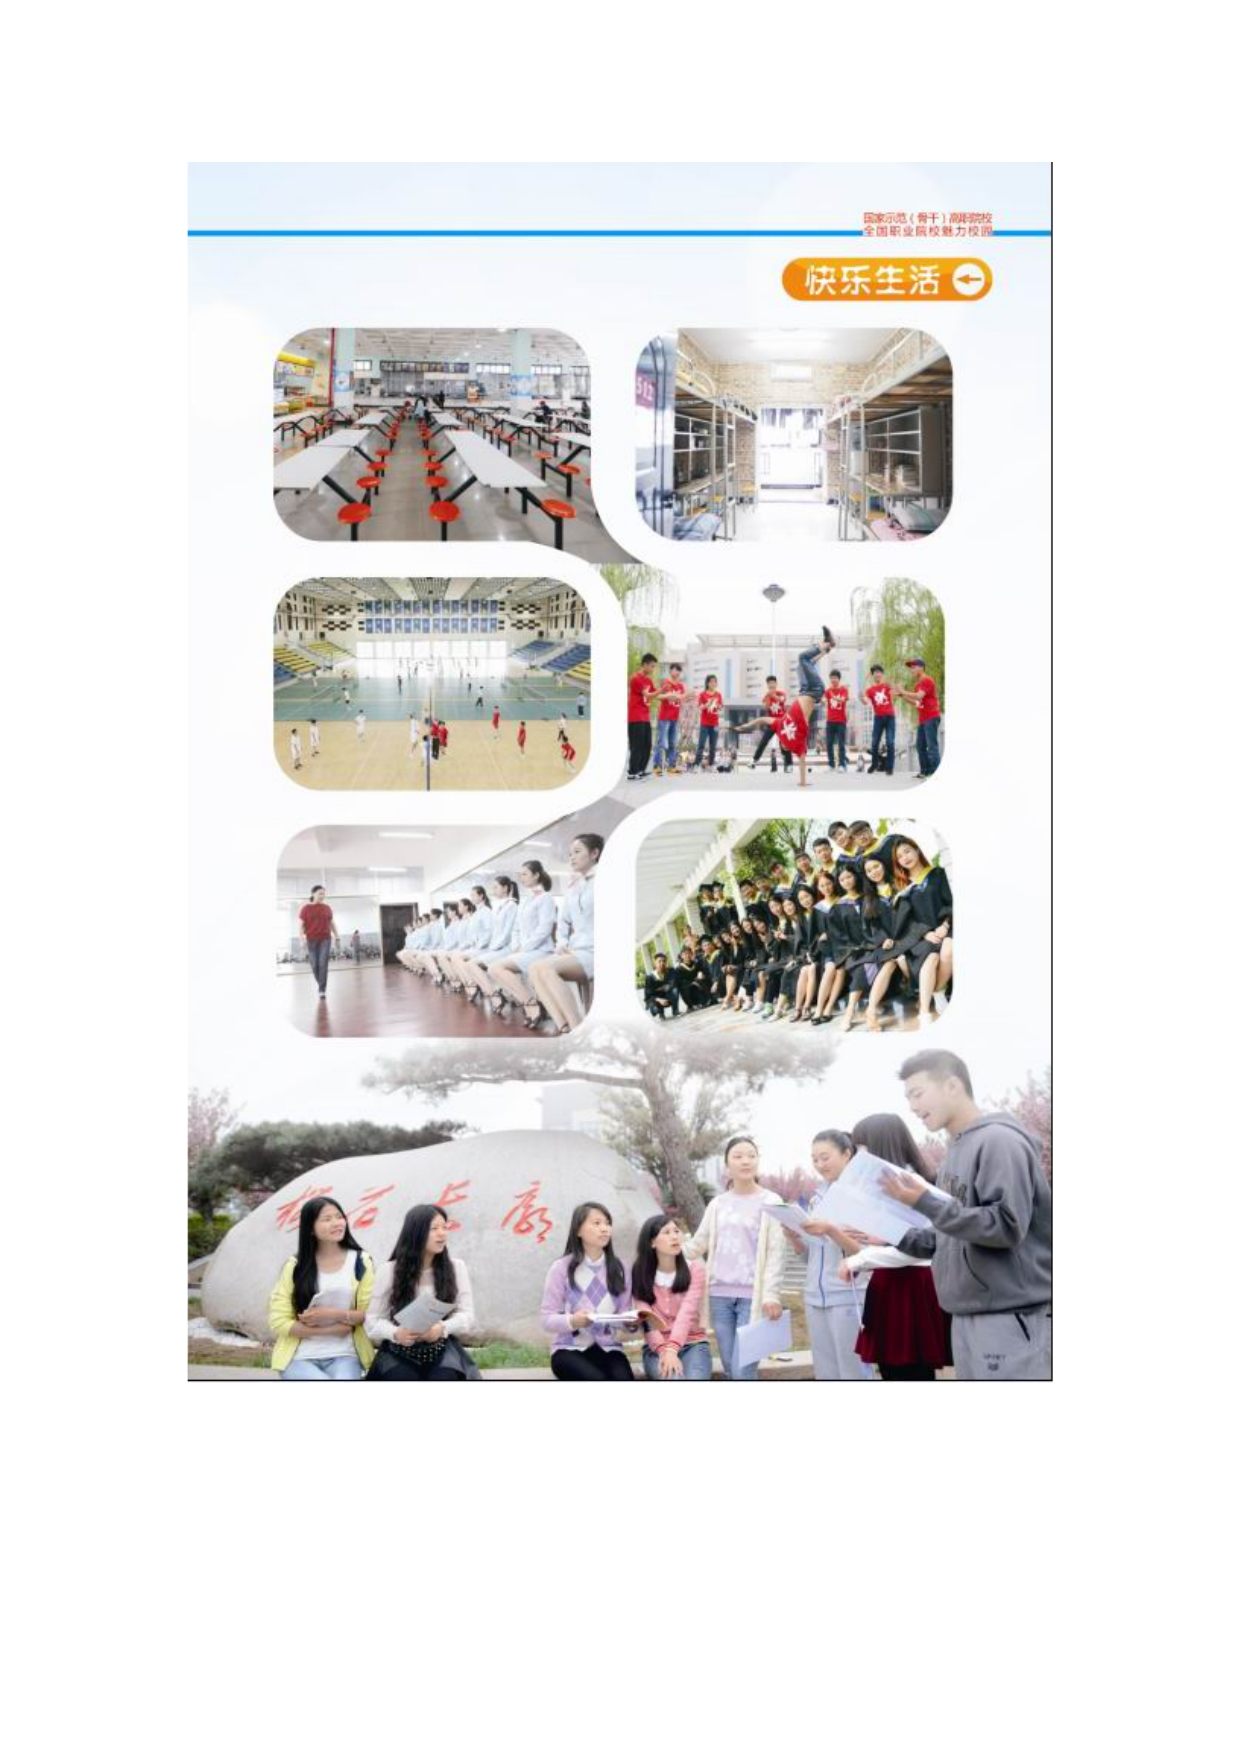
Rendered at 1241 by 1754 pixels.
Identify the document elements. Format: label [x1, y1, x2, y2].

picture [187, 162, 1053, 1383]
